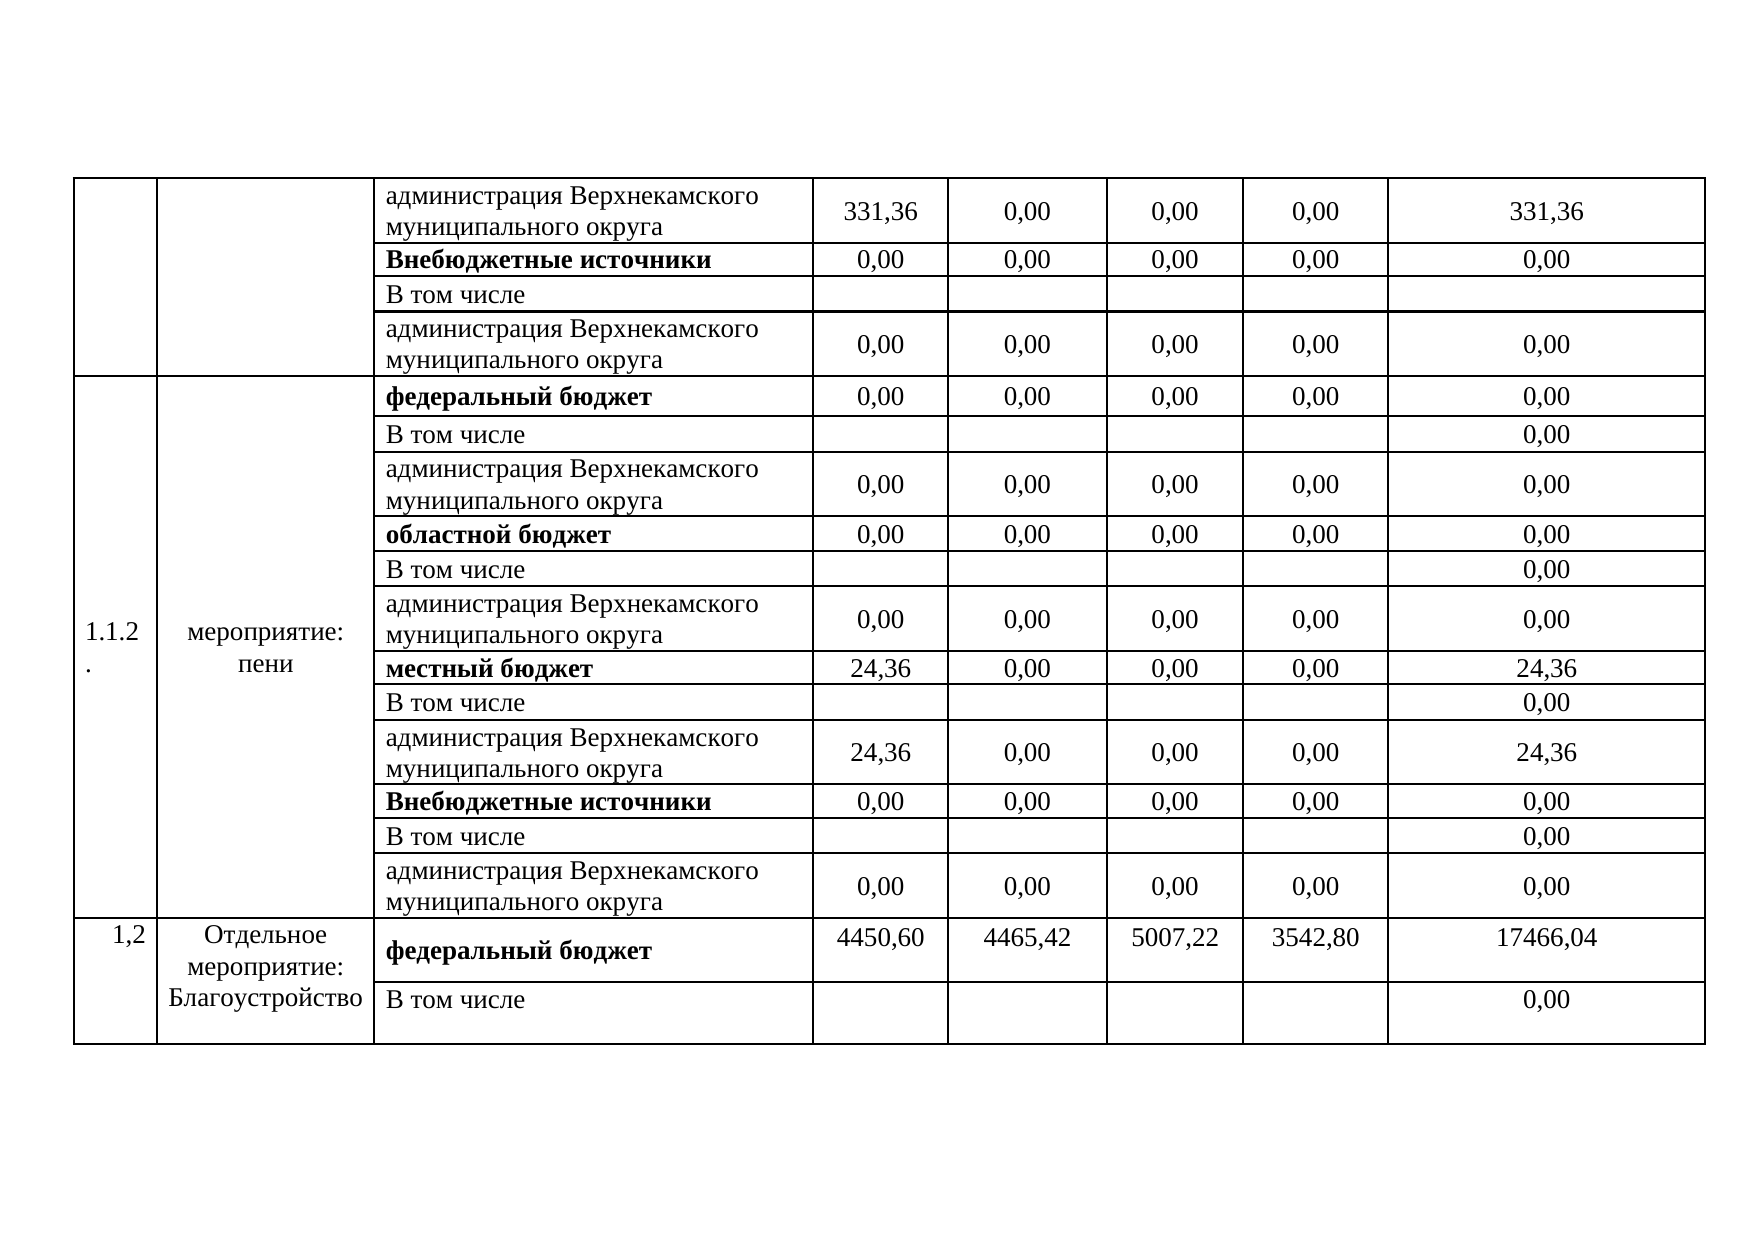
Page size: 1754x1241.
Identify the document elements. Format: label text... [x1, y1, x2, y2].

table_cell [375, 179, 812, 242]
table_cell 0,00 [949, 854, 1106, 917]
table_cell 0,00 [1389, 819, 1704, 852]
table_cell 0,00 [1389, 685, 1704, 719]
table_cell 1,2 [75, 919, 156, 1042]
table_cell [814, 552, 947, 585]
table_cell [375, 854, 812, 917]
table_cell 0,00 [1389, 517, 1704, 549]
table_cell 0,00 [1389, 785, 1704, 817]
table_cell [814, 277, 947, 310]
table_cell В том числе [375, 819, 812, 852]
table_cell [1244, 819, 1387, 852]
table_cell 4450,60 [814, 919, 947, 981]
table_cell 0,00 [814, 453, 947, 515]
table_cell 0,00 [1108, 179, 1242, 242]
table_cell [1108, 685, 1242, 719]
table_cell В том числе [375, 552, 812, 585]
table_cell 0,00 [949, 785, 1106, 817]
table_cell 0,00 [814, 587, 947, 649]
table_cell 0,00 [1389, 552, 1704, 585]
table_cell [1244, 983, 1387, 1042]
table_cell 0,00 [1244, 587, 1387, 649]
table_cell 0,00 [1244, 785, 1387, 817]
table_cell 0,00 [949, 721, 1106, 783]
table_cell 0,00 [1244, 313, 1387, 375]
table_cell [949, 417, 1106, 451]
table_cell 0,00 [814, 854, 947, 917]
table_cell федеральный бюджет [375, 377, 812, 415]
table_cell [814, 685, 947, 719]
table_cell 0,00 [1108, 854, 1242, 917]
table_cell [814, 417, 947, 451]
table_cell 0,00 [1108, 721, 1242, 783]
table_cell 331,36 [1389, 179, 1704, 242]
table_cell [949, 552, 1106, 585]
table_cell 0,00 [1108, 517, 1242, 549]
table_cell [949, 685, 1106, 719]
table_cell 0,00 [1389, 417, 1704, 451]
table_cell 0,00 [1389, 244, 1704, 275]
table_cell 0,00 [1244, 721, 1387, 783]
table_cell 1.1.2. [75, 377, 156, 917]
table_cell 24,36 [1389, 721, 1704, 783]
table_cell 331,36 [814, 179, 947, 242]
table_cell мероприятие: пени [158, 377, 373, 917]
table_cell 0,00 [1244, 179, 1387, 242]
table_cell 0,00 [1389, 453, 1704, 515]
table_cell 0,00 [949, 652, 1106, 683]
table_cell федеральный бюджет [375, 919, 812, 981]
table_cell 0,00 [949, 179, 1106, 242]
table_cell Отдельное мероприятие: Благоустройство общественных территорий [158, 919, 373, 1042]
table_cell 24,36 [1389, 652, 1704, 683]
table_cell 0,00 [814, 313, 947, 375]
table_cell 0,00 [814, 517, 947, 549]
table_cell [1108, 417, 1242, 451]
table_cell 0,00 [814, 377, 947, 415]
table_cell местный бюджет [375, 652, 812, 683]
table_cell 0,00 [1244, 244, 1387, 275]
table_cell 0,00 [949, 517, 1106, 549]
table_cell В том числе [375, 983, 812, 1042]
table_cell 0,00 [949, 587, 1106, 649]
table_cell 0,00 [1389, 587, 1704, 649]
table_cell 0,00 [949, 313, 1106, 375]
table_cell Внебюджетные источники [375, 785, 812, 817]
table_cell Внебюджетные источники [375, 244, 812, 275]
table_cell [949, 277, 1106, 310]
table_cell [1108, 552, 1242, 585]
table_cell 0,00 [1244, 453, 1387, 515]
table_cell 0,00 [1389, 377, 1704, 415]
table_cell 0,00 [814, 785, 947, 817]
table_cell 0,00 [1108, 244, 1242, 275]
table_cell [814, 983, 947, 1042]
table_cell В том числе [375, 685, 812, 719]
table_cell 4465,42 [949, 919, 1106, 981]
table_cell [1244, 552, 1387, 585]
table_cell [814, 819, 947, 852]
table_cell 24,36 [814, 721, 947, 783]
table_cell 0,00 [949, 453, 1106, 515]
table_cell [1244, 685, 1387, 719]
table_cell администрация Верхнекамского муниципального округа [375, 721, 812, 783]
table_cell 24,36 [814, 652, 947, 683]
table_cell 0,00 [1389, 854, 1704, 917]
table_cell 0,00 [1244, 517, 1387, 549]
table_cell 5007,22 [1108, 919, 1242, 981]
table_cell 0,00 [1108, 652, 1242, 683]
table_cell 3542,80 [1244, 919, 1387, 981]
table_cell 0,00 [1244, 854, 1387, 917]
table_cell [949, 819, 1106, 852]
table_cell 0,00 [1389, 313, 1704, 375]
table_cell 0,00 [1108, 785, 1242, 817]
table_cell 0,00 [1244, 652, 1387, 683]
table_cell [1244, 417, 1387, 451]
table_cell 0,00 [949, 244, 1106, 275]
table_cell 17466,04 [1389, 919, 1704, 981]
table_cell [1108, 277, 1242, 310]
table_cell [1244, 277, 1387, 310]
table_cell областной бюджет [375, 517, 812, 549]
table_cell администрация Верхнекамского муниципального округа [375, 453, 812, 515]
table_cell 0,00 [1108, 587, 1242, 649]
table_cell [1389, 277, 1704, 310]
table_cell 0,00 [1108, 453, 1242, 515]
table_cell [375, 313, 812, 375]
table_cell [949, 983, 1106, 1042]
table_cell [1108, 819, 1242, 852]
table_cell 0,00 [1244, 377, 1387, 415]
table_cell администрация Верхнекамского муниципального округа [375, 587, 812, 649]
table_cell В том числе [375, 277, 812, 310]
table_cell 0,00 [1108, 313, 1242, 375]
table_cell 0,00 [949, 377, 1106, 415]
table_cell В том числе [375, 417, 812, 451]
table_cell [1108, 983, 1242, 1042]
table_cell 0,00 [1108, 377, 1242, 415]
table_cell 0,00 [814, 244, 947, 275]
table_cell 0,00 [1389, 983, 1704, 1042]
